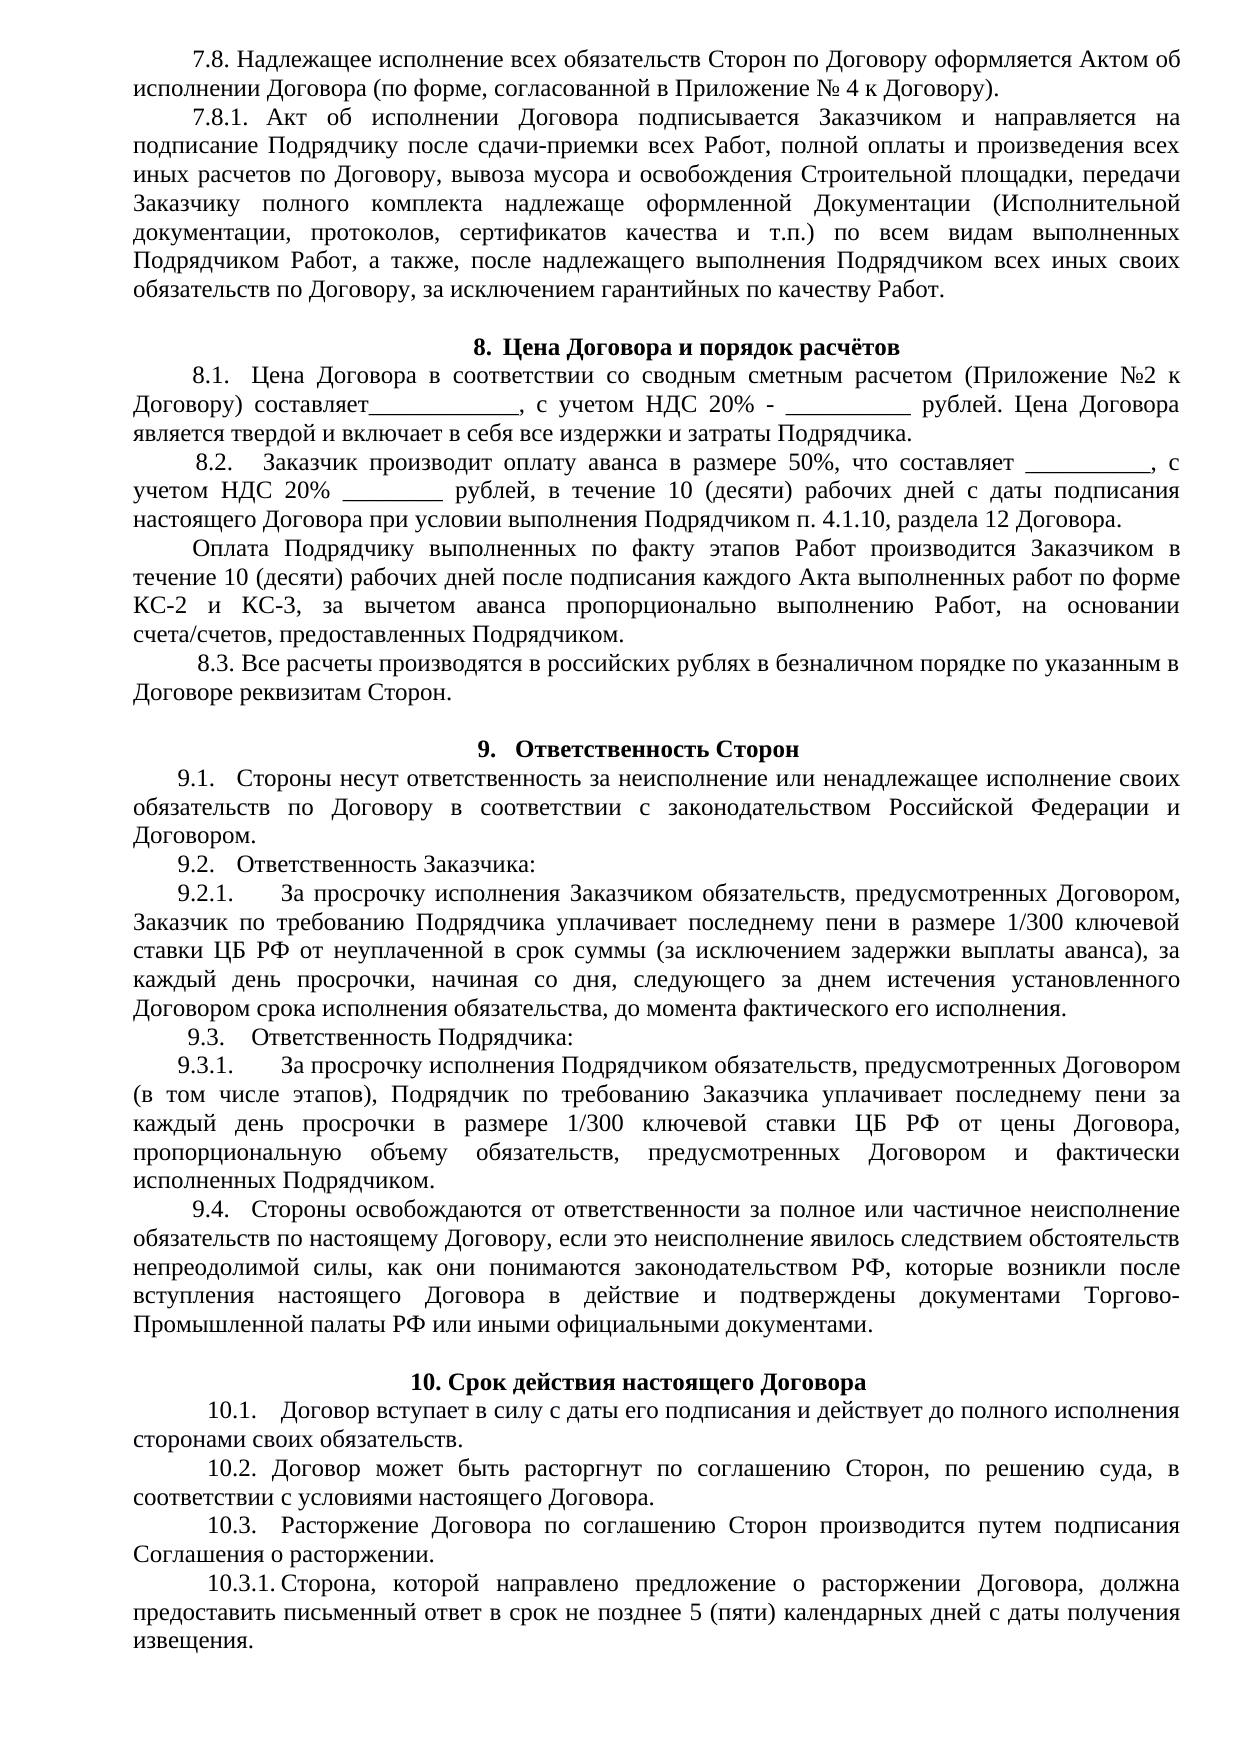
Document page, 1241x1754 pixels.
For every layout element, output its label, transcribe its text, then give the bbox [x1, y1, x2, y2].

text 10.1. Договор вступает в силу с даты его подписания и действует до полного исполнения сторонами своих обязательств. [133, 1396, 1181, 1453]
list Срок действия настоящего Договора [95, 1367, 1181, 1396]
text 8.2. Заказчик производит оплату аванса в размере 50%, что составляет __________, с учетом НДС 20% ________ рублей, в течение 10 (десяти) рабочих дней с даты подписания настоящего Договора при условии выполнения Подрядчиком п. 4.1.10, раздела 12 Договора. [133, 447, 1181, 533]
list За просрочку исполнения Заказчиком обязательств, предусмотренных Договором, Заказчик по требованию Подрядчика уплачивает последнему пени в размере 1/300 ключевой ставки ЦБ РФ от неуплаченной в срок суммы (за исключением задержки выплаты аванса), за каждый день просрочки, начиная со дня, следующего за днем истечения установленного Договором срока исполнения обязательства, до момента фактического его исполнения. [133, 878, 1181, 1022]
list Ответственность Сторон [95, 734, 1181, 763]
list Ответственность Подрядчика: [133, 1022, 1181, 1051]
list Цена Договора и порядок расчётов [133, 332, 1181, 361]
text 10.3. Расторжение Договора по соглашению Сторон производится путем подписания Соглашения о расторжении. [133, 1511, 1181, 1568]
list Ответственность Заказчика: [133, 849, 1181, 878]
list Акт об исполнении Договора подписывается Заказчиком и направляется на подписание Подрядчику после сдачи-приемки всех Работ, полной оплаты и произведения всех иных расчетов по Договору, вывоза мусора и освобождения Строительной площадки, передачи Заказчику полного комплекта надлежаще оформленной Документации (Исполнительной документации, протоколов, сертификатов качества и т.п.) по всем видам выполненных Подрядчиком Работ, а также, после надлежащего выполнения Подрядчиком всех иных своих обязательств по Договору, за исключением гарантийных по качеству Работ. [133, 102, 1181, 303]
list За просрочку исполнения Подрядчиком обязательств, предусмотренных Договором (в том числе этапов), Подрядчик по требованию Заказчика уплачивает последнему пени за каждый день просрочки в размере 1/300 ключевой ставки ЦБ РФ от цены Договора, пропорциональную объему обязательств, предусмотренных Договором и фактически исполненных Подрядчиком. [133, 1051, 1181, 1194]
list Цена Договора в соответствии со сводным сметным расчетом (Приложение №2 к Договору) составляет____________, с учетом НДС 20% - __________ рублей. Цена Договора является твердой и включает в себя все издержки и затраты Подрядчика. [133, 361, 1181, 447]
text 8.3. Все расчеты производятся в российских рублях в безналичном порядке по указанным в Договоре реквизитам Сторон. [133, 648, 1181, 706]
text 10.2. Договор может быть расторгнут по соглашению Сторон, по решению суда, в соответствии с условиями настоящего Договора. [133, 1453, 1181, 1511]
list Надлежащее исполнение всех обязательств Сторон по Договору оформляется Актом об исполнении Договора (по форме, согласованной в Приложение № 4 к Договору). [133, 44, 1181, 102]
list Стороны освобождаются от ответственности за полное или частичное неисполнение обязательств по настоящему Договору, если это неисполнение явилось следствием обстоятельств непреодолимой силы, как они понимаются законодательством РФ, которые возникли после вступления настоящего Договора в действие и подтверждены документами Торгово-Промышленной палаты РФ или иными официальными документами. [133, 1194, 1181, 1338]
list Оплата Подрядчику выполненных по факту этапов Работ производится Заказчиком в течение 10 (десяти) рабочих дней после подписания каждого Акта выполненных работ по форме КС-2 и КС-3, за вычетом аванса пропорционально выполнению Работ, на основании счета/счетов, предоставленных Подрядчиком. [133, 533, 1181, 648]
list Стороны несут ответственность за неисполнение или ненадлежащее исполнение своих обязательств по Договору в соответствии с законодательством Российской Федерации и Договором. [133, 763, 1181, 849]
text 10.3.1. Сторона, которой направлено предложение о расторжении Договора, должна предоставить письменный ответ в срок не позднее 5 (пяти) календарных дней с даты получения извещения. [133, 1568, 1181, 1654]
